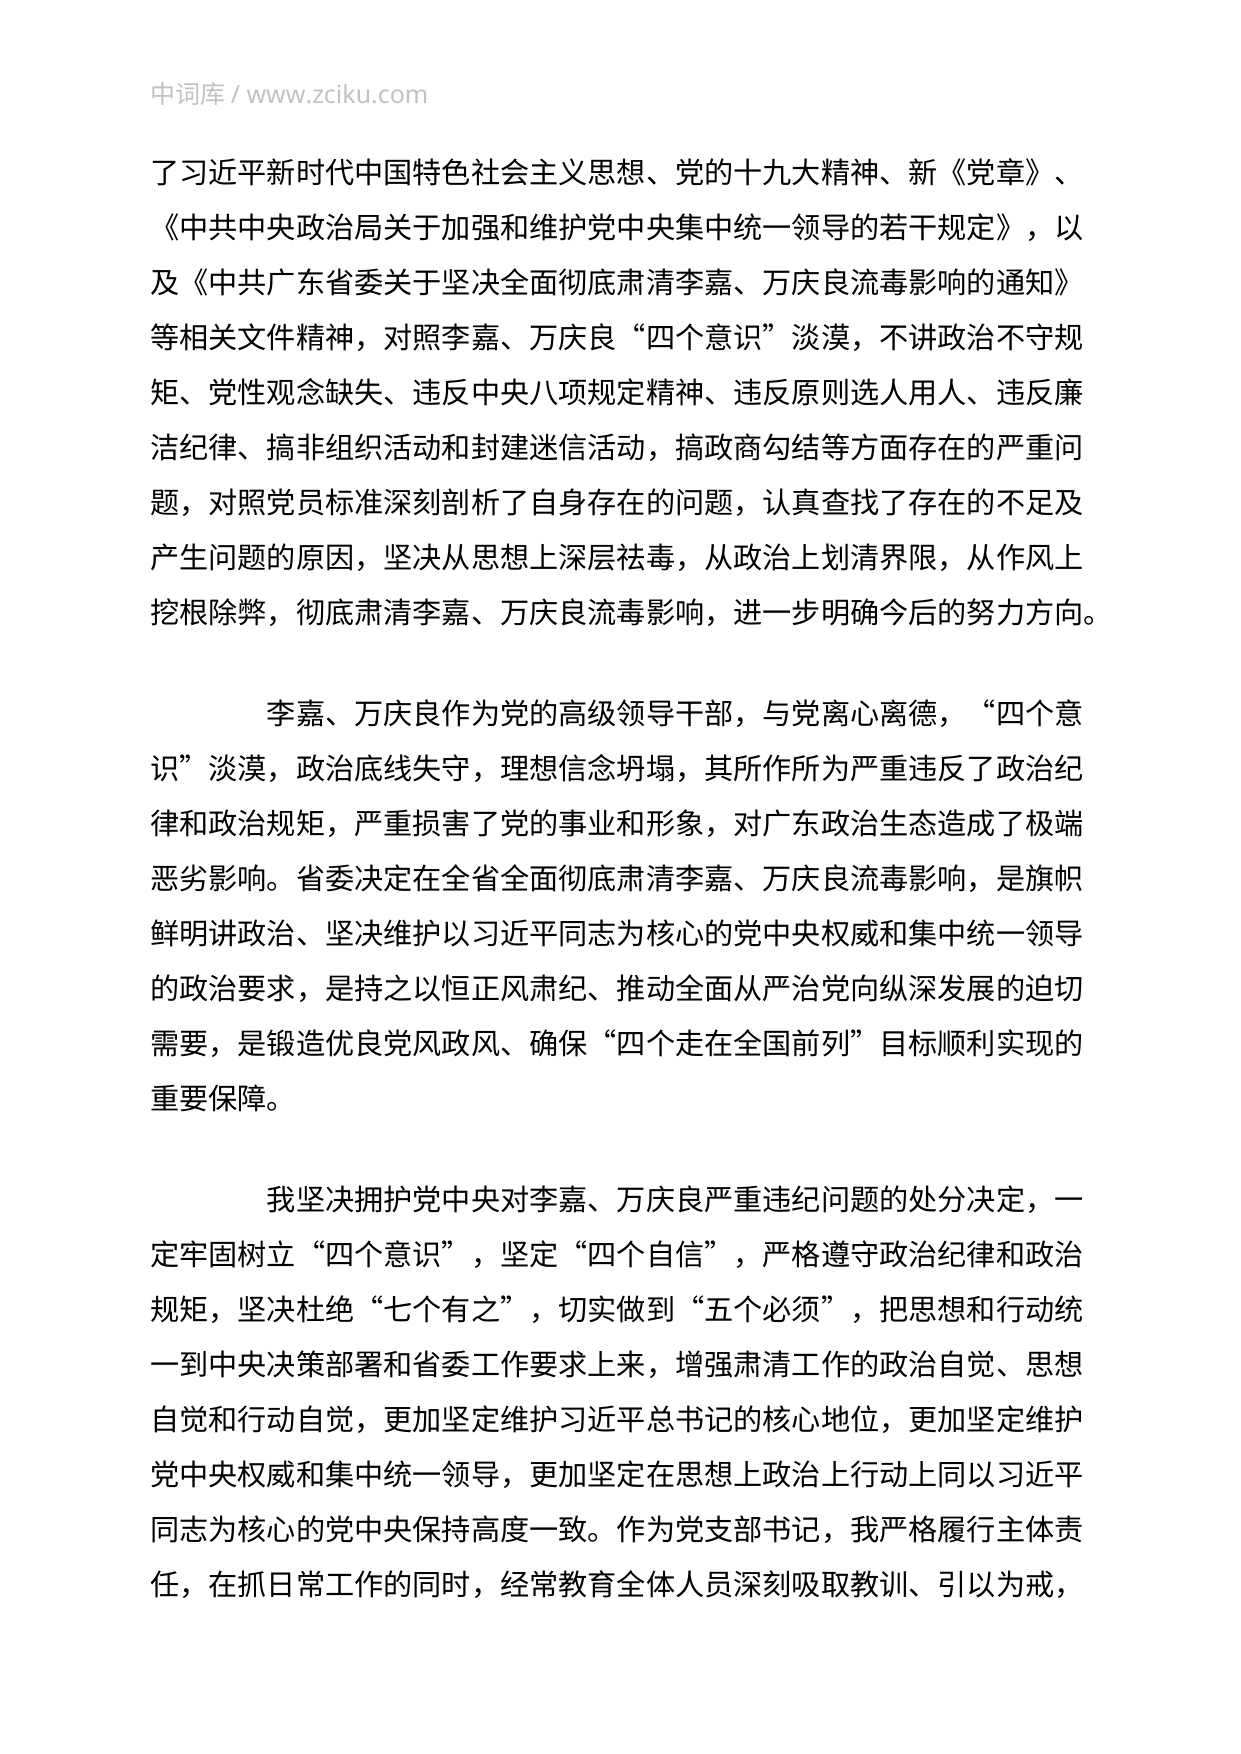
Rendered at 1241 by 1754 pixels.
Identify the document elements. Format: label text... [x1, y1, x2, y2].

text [150, 1177, 1090, 1603]
text 李嘉、万庆良作为党的高级领导干部，与党离心离德，“四个意识”淡漠，政治底线失守，理想信念坍塌，其所作所为严重违反了政治纪律和政治规矩，严重损害了党的事业和形象，对广东政治生态造成了极端恶劣影响。省委决定在全省全面彻底肃清李嘉、万庆良流毒影响，是旗帜鲜明讲政治、坚决维护以习近平同志为核心的党中央权威和集中统一领导的政治要求，是持之以恒正风肃纪、推动全面从严治党向纵深发展的迫切需要，是锻造优良党风政风、确保“四个走在全国前列”目标顺利实现的重要保障。 [150, 691, 1090, 1117]
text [150, 150, 1090, 631]
